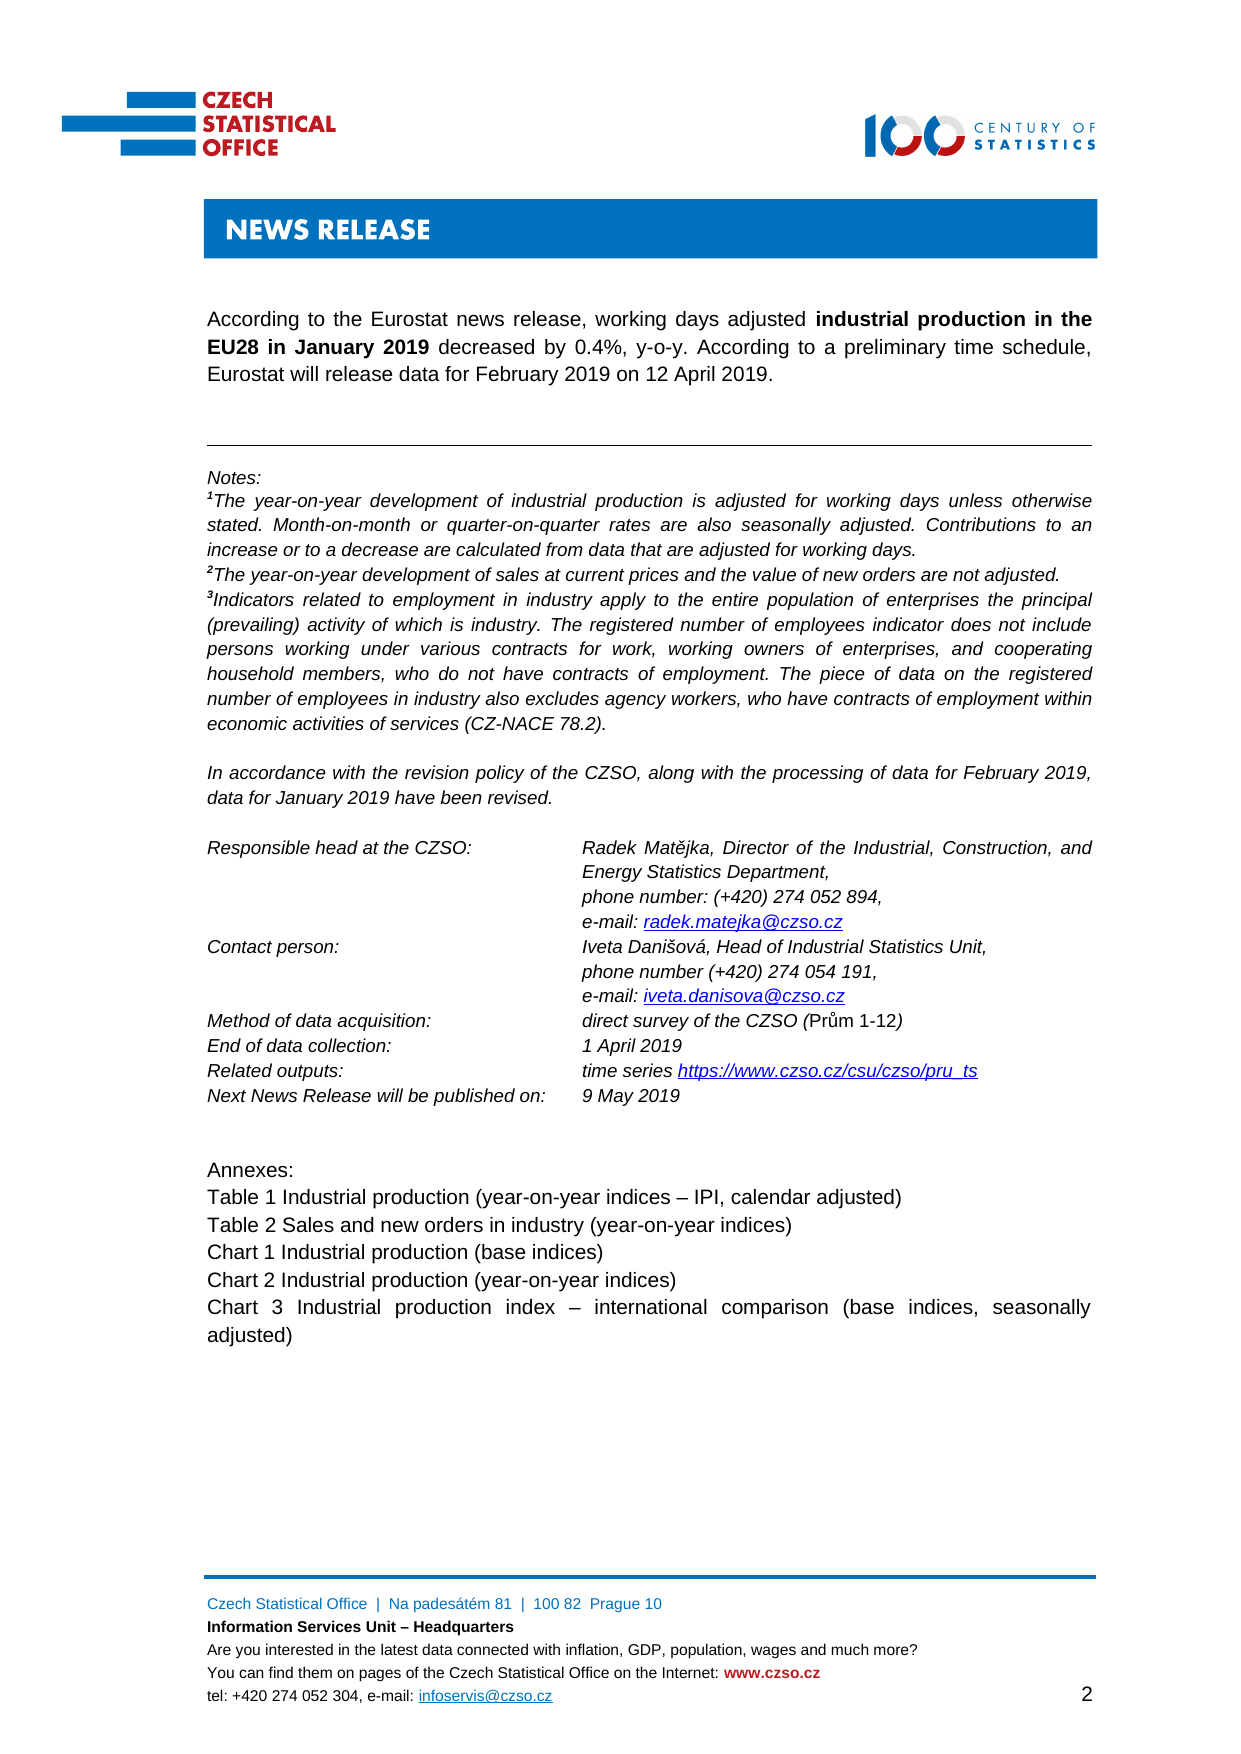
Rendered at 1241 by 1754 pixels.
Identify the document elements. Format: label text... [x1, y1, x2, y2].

text Annexes: [207, 1157, 1092, 1181]
text Table 1 Industrial production (year-on-year indices – IPI, calendar adjusted) [207, 1185, 1092, 1209]
text Chart 1 Industrial production (base indices) [207, 1240, 1092, 1264]
text Related outputs: time series https://www.czso.cz/csu/czso/pru_ts [207, 1059, 1092, 1081]
text Responsible head at the CZSO: Radek Matějka, Director of the Industrial, Construction, and Energy Statistics Department, [207, 836, 1092, 883]
text e-mail: iveta.danisova@czso.cz [507, 985, 1092, 1007]
text In accordance with the revision policy of the CZSO, along with the processing of data for February 2019, data for January 2019 have been revised. [207, 742, 1092, 808]
text According to the Eurostat news release, working days adjusted industrial production in the EU28 in January 2019 decreased by 0.4%, y-o-y. According to a preliminary time schedule, Eurostat will release data for February 2019 on 12 April 2019. [207, 307, 1092, 386]
text 3Indicators related to employment in industry apply to the entire population of enterprises the principal (prevailing) activity of which is industry. The registered number of employees indicator does not include persons working under various contracts for work, working owners of enterprises, and cooperating household members, who do not have contracts of employment. The piece of data on the registered number of employees in industry also excludes agency workers, who have contracts of employment within economic activities of services (CZ-NACE 78.2). [207, 569, 1092, 734]
text End of data collection: 1 April 2019 [207, 1035, 1092, 1056]
picture [865, 114, 1095, 157]
text Notes: [207, 446, 1092, 489]
text e-mail: radek.matejka@czso.cz [582, 911, 1092, 932]
text Next News Release will be published on: 9 May 2019 [207, 1084, 1092, 1106]
text Table 2 Sales and new orders in industry (year-on-year indices) [207, 1212, 1092, 1236]
text Chart 3 Industrial production index – international comparison (base indices, seasonally adjusted) [207, 1295, 1092, 1346]
text Method of data acquisition: direct survey of the CZSO (Prům 1-12) [207, 1010, 1092, 1032]
text phone number (+420) 274 054 191, [507, 960, 1092, 982]
text Contact person: Iveta Danišová, Head of Industrial Statistics Unit, [207, 936, 1092, 957]
text 2The year-on-year development of sales at current prices and the value of new orders are not adjusted. [207, 544, 1092, 569]
text Chart 2 Industrial production (year-on-year indices) [207, 1267, 1092, 1291]
text 1The year-on-year development of industrial production is adjusted for working days unless otherwise stated. Month-on-month or quarter-on-quarter rates are also seasonally adjusted. Contributions to an increase or to a decrease are calculated from data that are adjusted for working days. [207, 489, 1092, 544]
text phone number: (+420) 274 052 894, [582, 886, 1092, 908]
